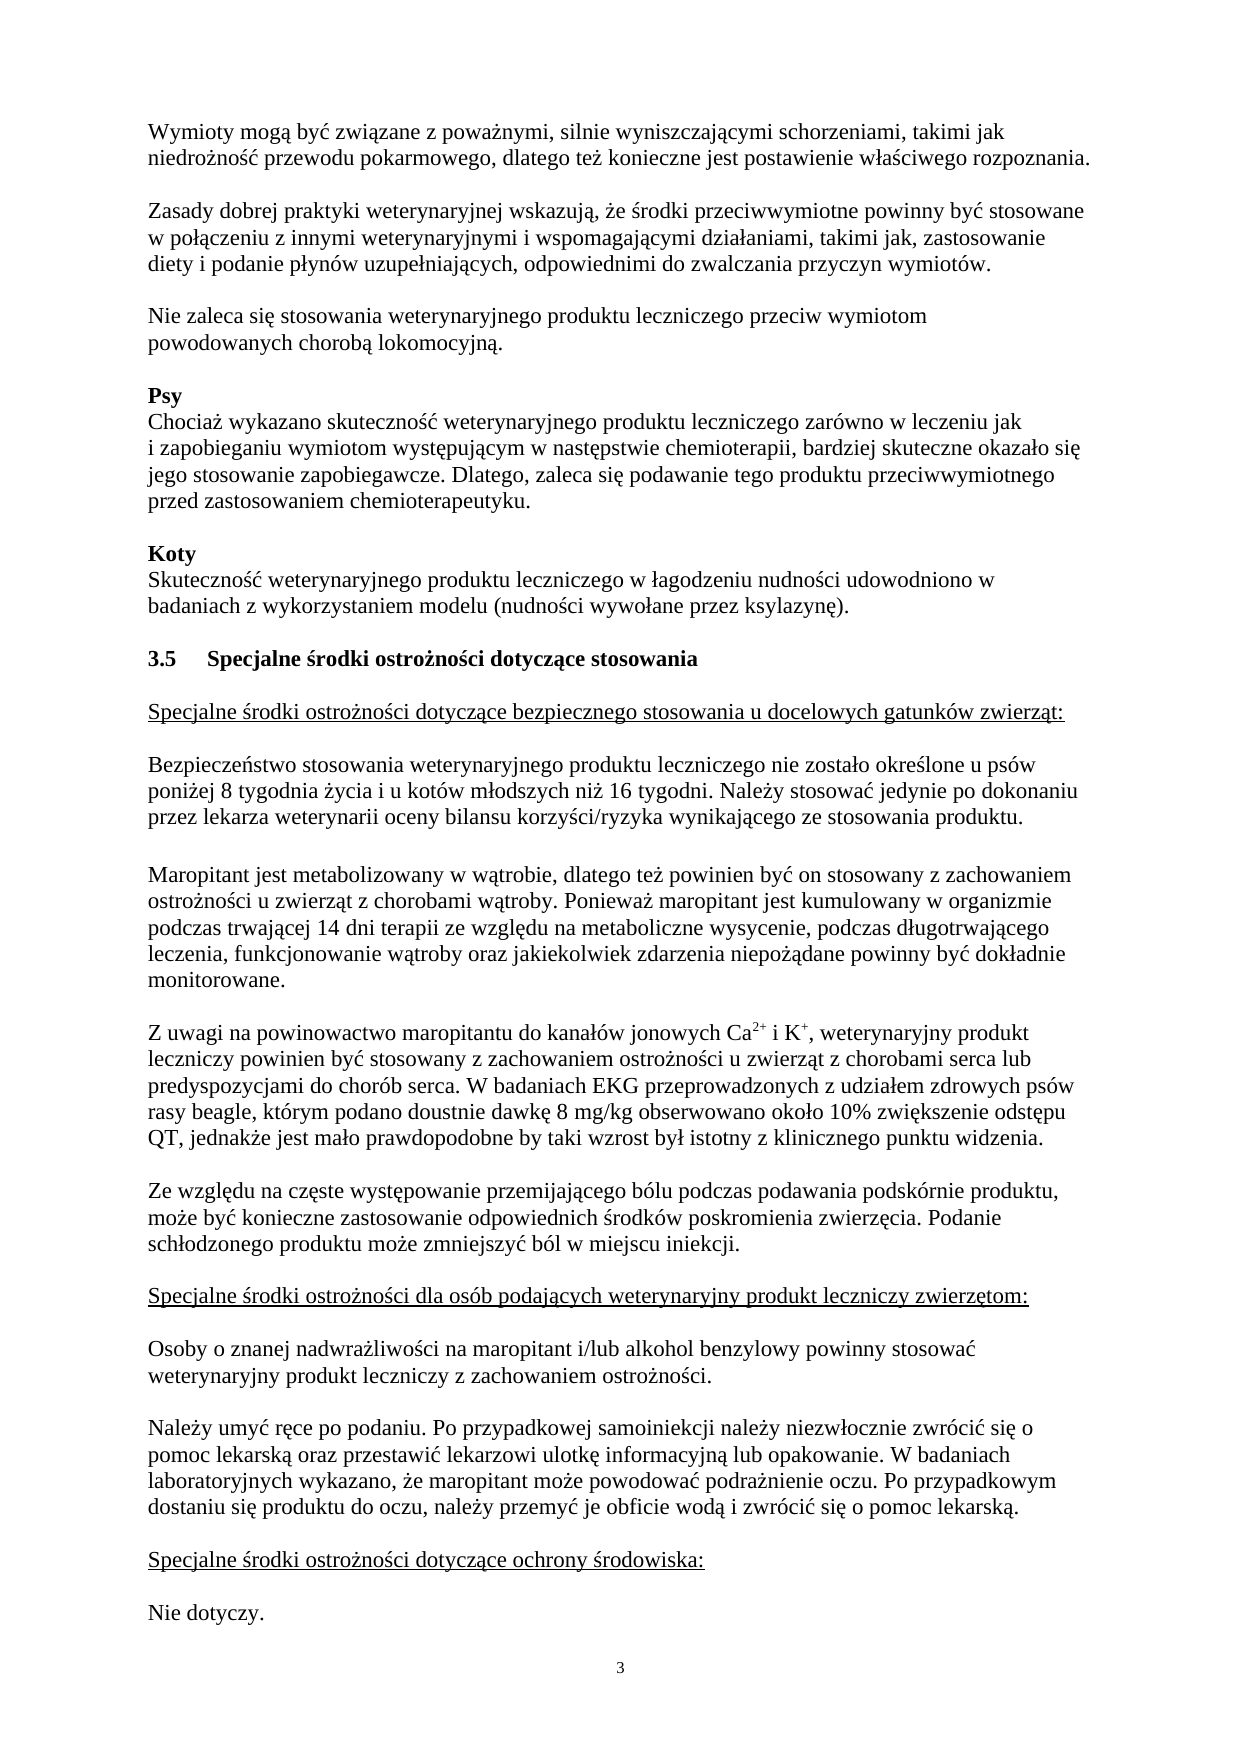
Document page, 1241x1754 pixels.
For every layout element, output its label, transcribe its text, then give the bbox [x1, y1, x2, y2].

text diety i podanie płynów uzupełniających, odpowiednimi do zwalczania przyczyn wymiotów. [148, 250, 1092, 276]
text Specjalne środki ostrożności dla osób podających weterynaryjny produkt leczniczy zwierzętom: [148, 1283, 1092, 1309]
text Skuteczność weterynaryjnego produktu leczniczego w łagodzeniu nudności udowodniono w badaniach z wykorzystaniem modelu (nudności wywołane przez ksylazynę). [148, 566, 1092, 619]
text Nie zaleca się stosowania weterynaryjnego produktu leczniczego przeciw wymiotom [148, 303, 1092, 329]
text Z uwagi na powinowactwo maropitantu do kanałów jonowych Ca2+ i K+, weterynaryjny produkt leczniczy powinien być stosowany z zachowaniem ostrożności u zwierząt z chorobami serca lub predyspozycjami do chorób serca. W badaniach EKG przeprowadzonych z udziałem zdrowych psów rasy beagle, którym podano doustnie dawkę 8 mg/kg obserwowano około 10% zwiększenie odstępu QT, jednakże jest mało prawdopodobne by taki wzrost był istotny z klinicznego punktu widzenia. [148, 1019, 1092, 1151]
text i zapobieganiu wymiotom występującym w następstwie chemioterapii, bardziej skuteczne okazało się [148, 434, 1092, 461]
text przed zastosowaniem chemioterapeutyku. [148, 487, 1092, 513]
text Nie dotyczy. [148, 1599, 1092, 1625]
text Wymioty mogą być związane z poważnymi, silnie wyniszczającymi schorzeniami, takimi jak [148, 118, 1092, 144]
text Bezpieczeństwo stosowania weterynaryjnego produktu leczniczego nie zostało określone u psów poniżej 8 tygodnia życia i u kotów młodszych niż 16 tygodni. Należy stosować jedynie po dokonaniu przez lekarza weterynarii oceny bilansu korzyści/ryzyka wynikającego ze stosowania produktu. [148, 751, 1092, 830]
text niedrożność przewodu pokarmowego, dlatego też konieczne jest postawienie właściwego rozpoznania. [148, 144, 1092, 171]
text Należy umyć ręce po podaniu. Po przypadkowej samoiniekcji należy niezwłocznie zwrócić się o pomoc lekarską oraz przestawić lekarzowi ulotkę informacyjną lub opakowanie. W badaniach laboratoryjnych wykazano, że maropitant może powodować podrażnienie oczu. Po przypadkowym dostaniu się produktu do oczu, należy przemyć je obficie wodą i zwrócić się o pomoc lekarską. [148, 1414, 1092, 1520]
text Maropitant jest metabolizowany w wątrobie, dlatego też powinien być on stosowany z zachowaniem ostrożności u zwierząt z chorobami wątroby. Ponieważ maropitant jest kumulowany w organizmie podczas trwającej 14 dni terapii ze względu na metaboliczne wysycenie, podczas długotrwającego leczenia, funkcjonowanie wątroby oraz jakiekolwiek zdarzenia niepożądane powinny być dokładnie monitorowane. [148, 861, 1092, 993]
text Koty [148, 540, 1092, 566]
text Chociaż wykazano skuteczność weterynaryjnego produktu leczniczego zarówno w leczeniu jak [148, 408, 1092, 434]
text Specjalne środki ostrożności dotyczące ochrony środowiska: [148, 1546, 1092, 1572]
text Osoby o znanej nadwrażliwości na maropitant i/lub alkohol benzylowy powinny stosować weterynaryjny produkt leczniczy z zachowaniem ostrożności. [148, 1335, 1092, 1388]
text Ze względu na częste występowanie przemijającego bólu podczas podawania podskórnie produktu, może być konieczne zastosowanie odpowiednich środków poskromienia zwierzęcia. Podanie schłodzonego produktu może zmniejszyć ból w miejscu iniekcji. [148, 1177, 1092, 1256]
text Specjalne środki ostrożności dotyczące bezpiecznego stosowania u docelowych gatunków zwierząt: [148, 698, 1092, 724]
text 3.5 Specjalne środki ostrożności dotyczące stosowania [148, 645, 1092, 672]
text powodowanych chorobą lokomocyjną. [148, 329, 1092, 355]
text Zasady dobrej praktyki weterynaryjnej wskazują, że środki przeciwwymiotne powinny być stosowane w połączeniu z innymi weterynaryjnymi i wspomagającymi działaniami, takimi jak, zastosowanie [148, 197, 1092, 250]
text Psy [148, 382, 1092, 408]
text jego stosowanie zapobiegawcze. Dlatego, zaleca się podawanie tego produktu przeciwwymiotnego [148, 461, 1092, 487]
